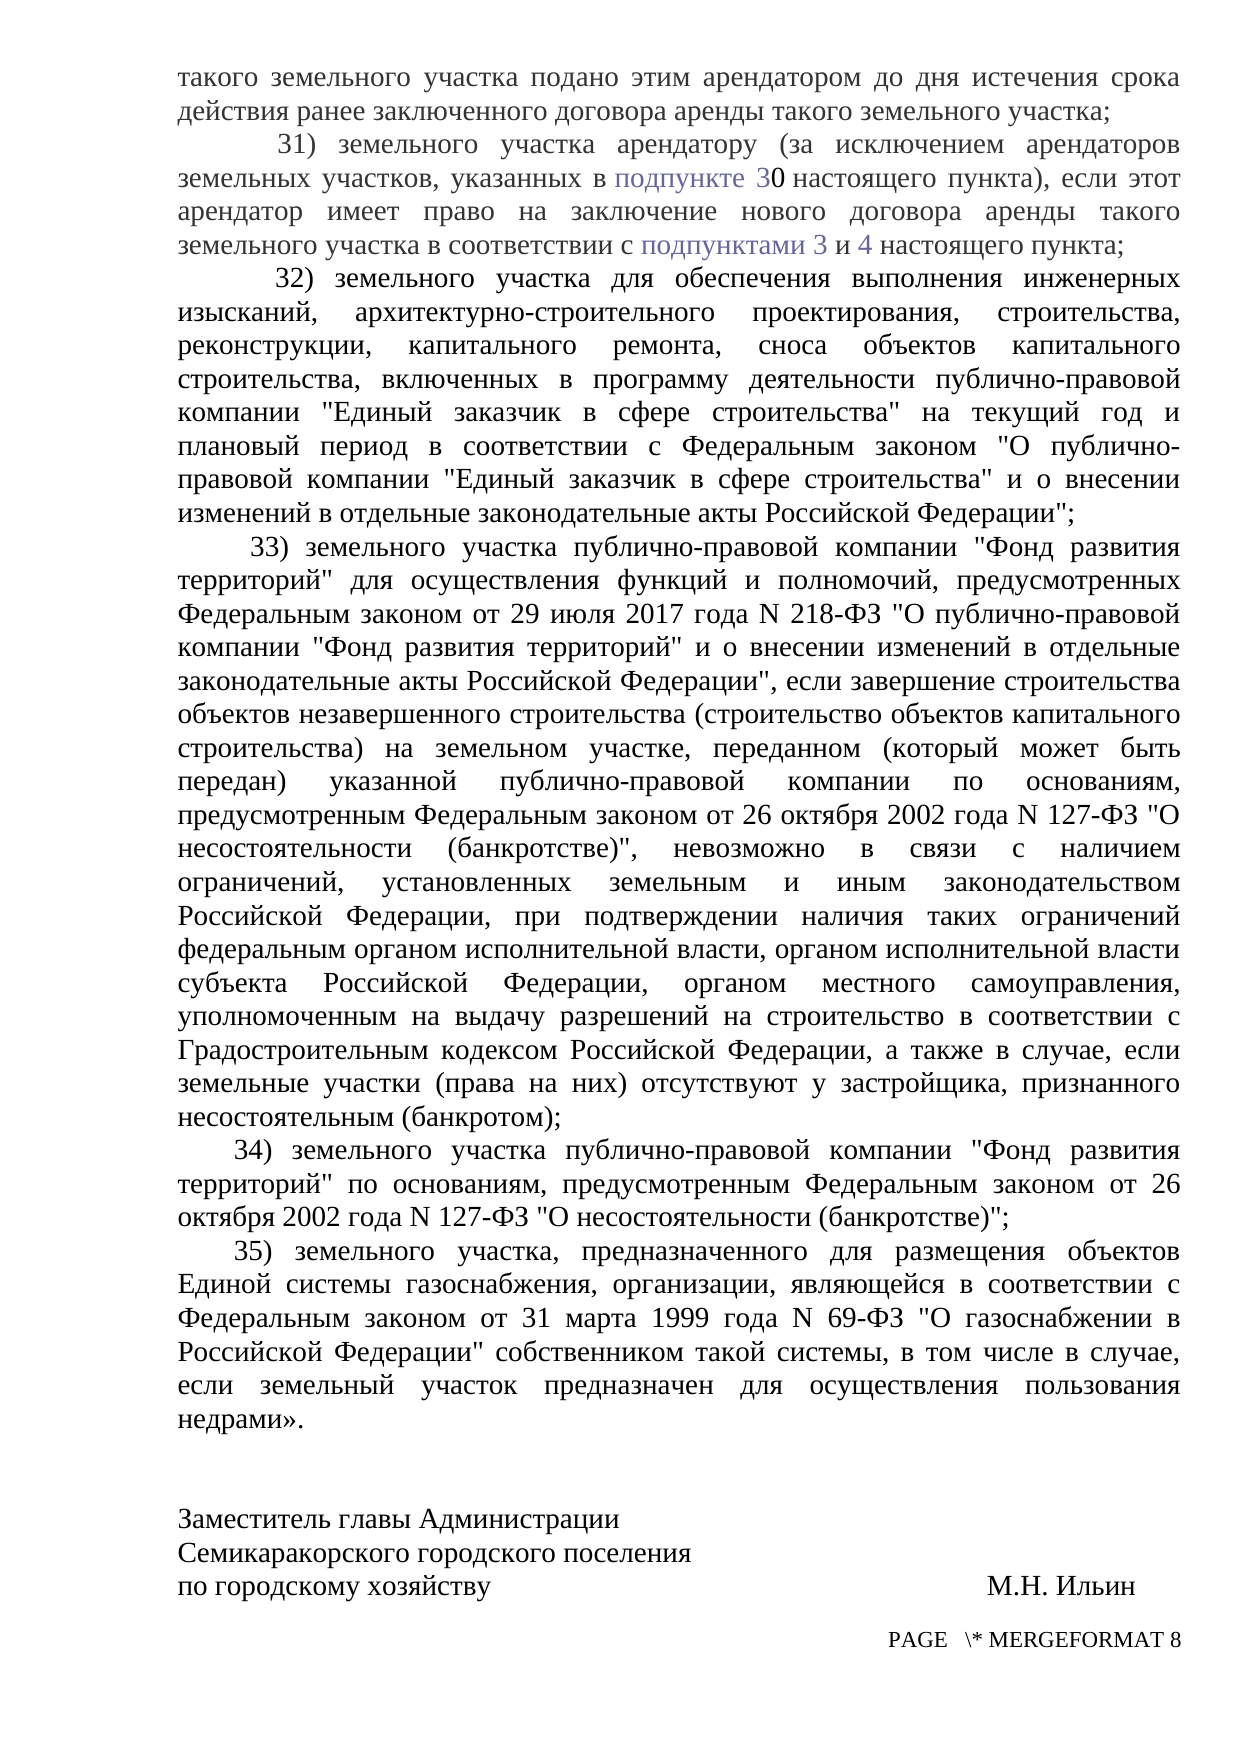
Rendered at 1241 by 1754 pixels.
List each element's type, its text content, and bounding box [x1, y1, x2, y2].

text Заместитель главы Администрации [177, 1501, 1181, 1535]
text 31) земельного участка арендатору (за исключением арендаторов земельных участков, указанных в подпункте 30 настоящего пункта), если этот арендатор имеет право на заключение нового договора аренды такого земельного участка в соответствии с подпунктами 3 и 4 настоящего пункта; [177, 126, 1181, 260]
text 33) земельного участка публично-правовой компании "Фонд развития территорий" для осуществления функций и полномочий, предусмотренных Федеральным законом от 29 июля 2017 года N 218-ФЗ "О публично-правовой компании "Фонд развития территорий" и о внесении изменений в отдельные законодательные акты Российской Федерации", если завершение строительства объектов незавершенного строительства (строительство объектов капитального строительства) на земельном участке, переданном (который может быть передан) указанной публично-правовой компании по основаниям, предусмотренным Федеральным законом от 26 октября 2002 года N 127-ФЗ "О несостоятельности (банкротстве)", невозможно в связи с наличием ограничений, установленных земельным и иным законодательством Российской Федерации, при подтверждении наличия таких ограничений федеральным органом исполнительной власти, органом исполнительной власти субъекта Российской Федерации, органом местного самоуправления, уполномоченным на выдачу разрешений на строительство в соответствии с Градостроительным кодексом Российской Федерации, а также в случае, если земельные участки (права на них) отсутствуют у застройщика, признанного несостоятельным (банкротом); [177, 529, 1181, 1132]
text Семикаракорского городского поселения [177, 1535, 1181, 1568]
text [177, 59, 1181, 126]
text 34) земельного участка публично-правовой компании "Фонд развития территорий" по основаниям, предусмотренным Федеральным законом от 26 октября 2002 года N 127-ФЗ "О несостоятельности (банкротстве)"; [177, 1132, 1181, 1233]
text по городскому хозяйству М.Н. Ильин [177, 1568, 1181, 1602]
text 35) земельного участка, предназначенного для размещения объектов Единой системы газоснабжения, организации, являющейся в соответствии с Федеральным законом от 31 марта 1999 года N 69-ФЗ "О газоснабжении в Российской Федерации" собственником такой системы, в том числе в случае, если земельный участок предназначен для осуществления пользования недрами». [177, 1233, 1181, 1434]
text 32) земельного участка для обеспечения выполнения инженерных изысканий, архитектурно-строительного проектирования, строительства, реконструкции, капитального ремонта, сноса объектов капитального строительства, включенных в программу деятельности публично-правовой компании "Единый заказчик в сфере строительства" на текущий год и плановый период в соответствии с Федеральным законом "О публично-правовой компании "Единый заказчик в сфере строительства" и о внесении изменений в отдельные законодательные акты Российской Федерации"; [177, 260, 1181, 529]
